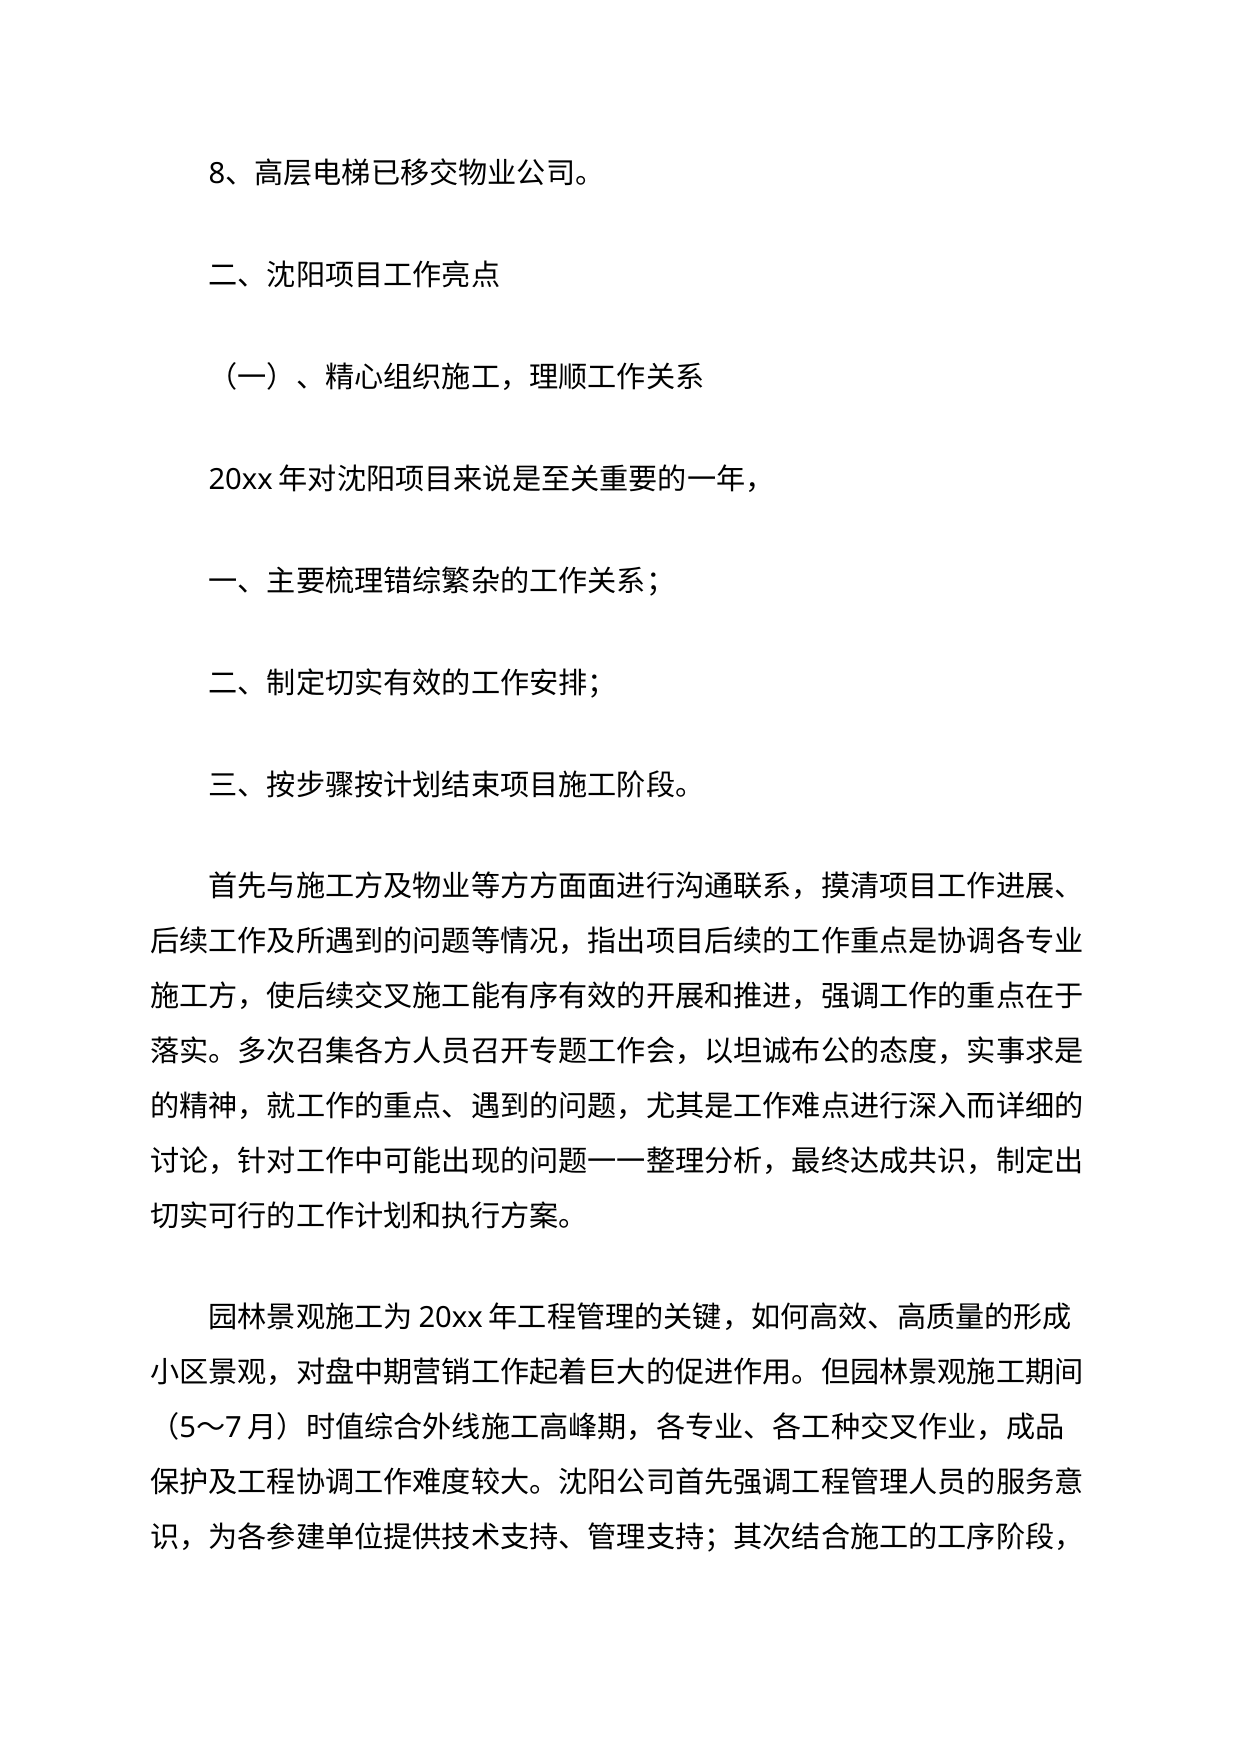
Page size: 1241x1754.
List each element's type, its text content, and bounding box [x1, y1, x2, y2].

text 三、按步骤按计划结束项目施工阶段。 [150, 761, 1090, 803]
text 20xx年对沈阳项目来说是至关重要的一年， [150, 456, 1090, 498]
text 二、制定切实有效的工作安排； [150, 659, 1090, 702]
text 8、高层电梯已移交物业公司。 [150, 150, 1090, 192]
text 一、主要梳理错综繁杂的工作关系； [150, 557, 1090, 600]
text 二、沈阳项目工作亮点 [150, 252, 1090, 294]
text （一）、精心组织施工，理顺工作关系 [150, 354, 1090, 396]
text 首先与施工方及物业等方方面面进行沟通联系，摸清项目工作进展、后续工作及所遇到的问题等情况，指出项目后续的工作重点是协调各专业施工方，使后续交叉施工能有序有效的开展和推进，强调工作的重点在于落实。多次召集各方人员召开专题工作会，以坦诚布公的态度，实事求是的精神，就工作的重点、遇到的问题，尤其是工作难点进行深入而详细的讨论，针对工作中可能出现的问题一一整理分析，最终达成共识，制定出切实可行的工作计划和执行方案。 [150, 863, 1090, 1234]
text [150, 1294, 1090, 1556]
